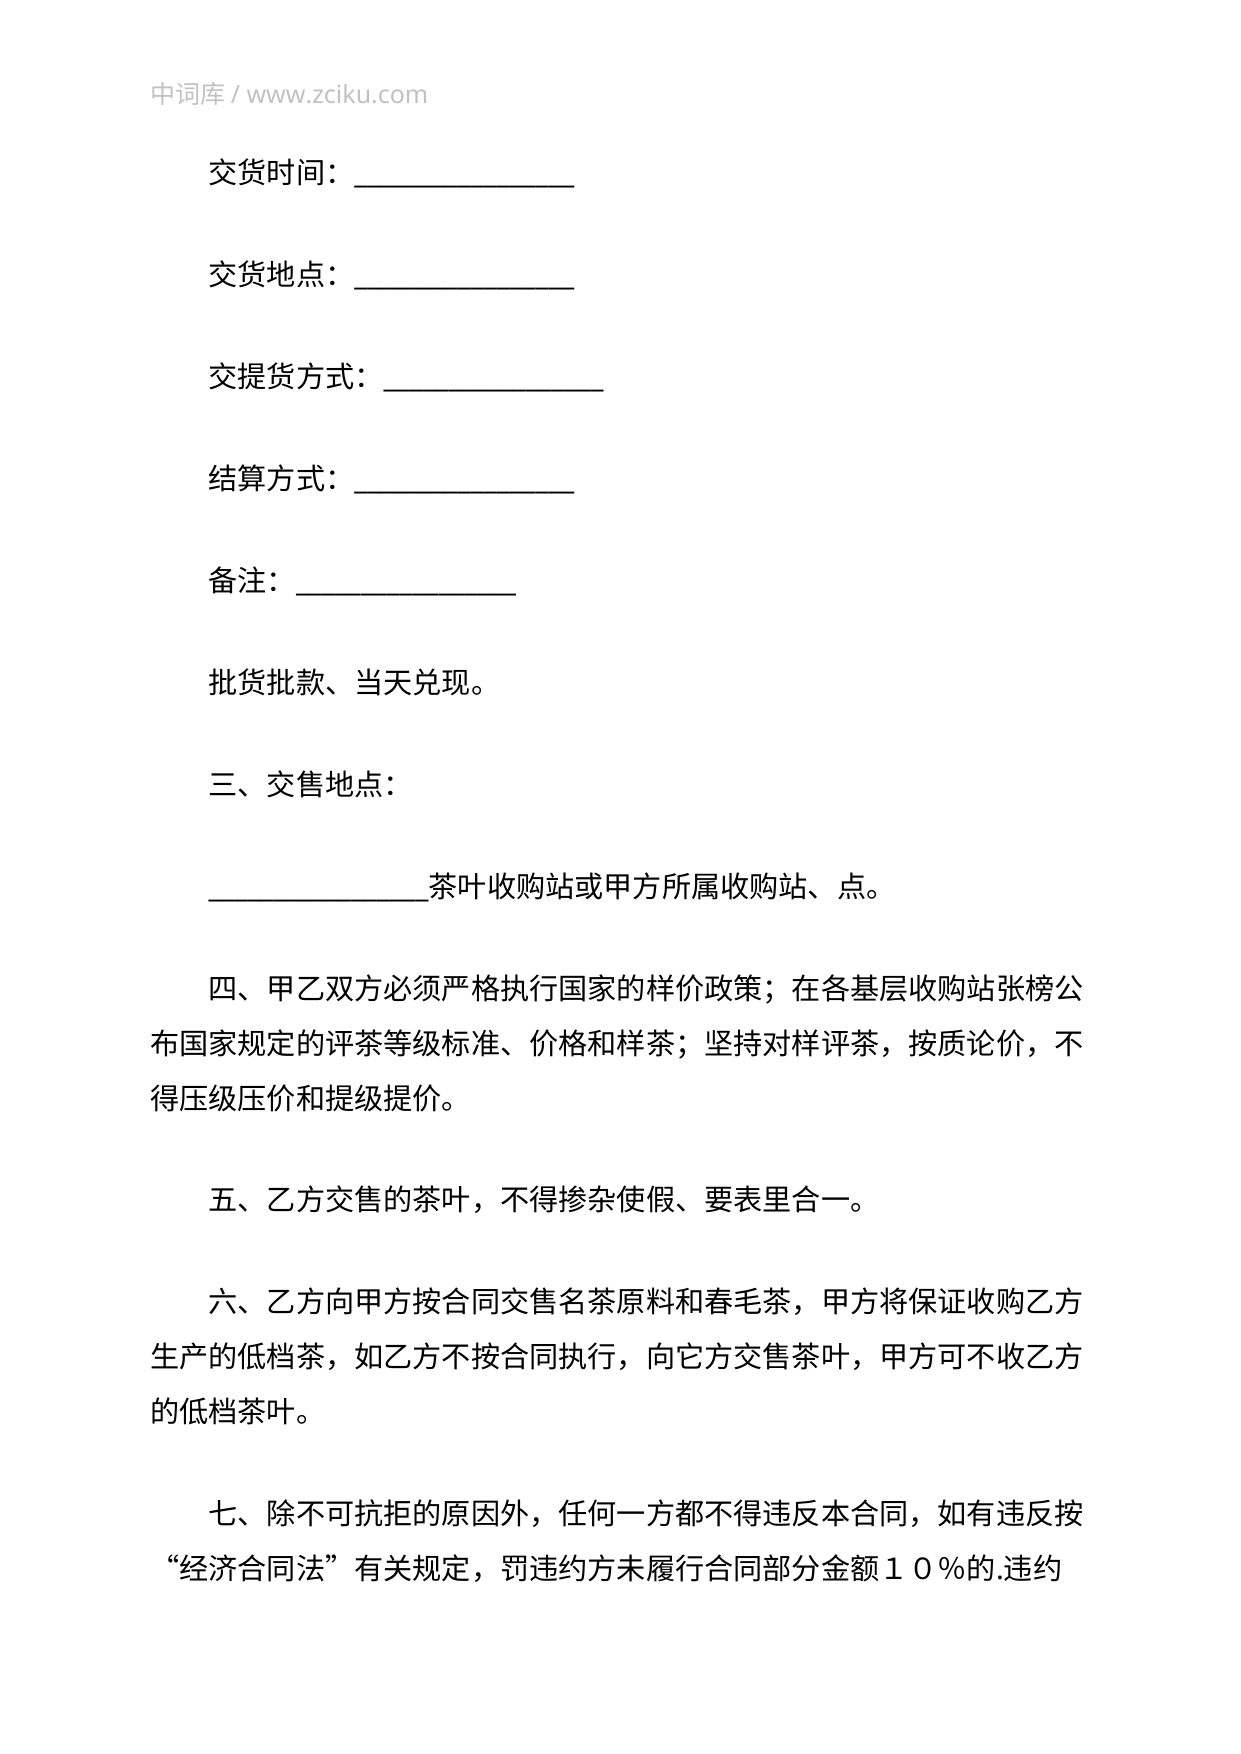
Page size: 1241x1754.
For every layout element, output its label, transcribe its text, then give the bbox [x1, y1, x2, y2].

text 交货地点：_________________ [150, 252, 1090, 294]
text 交货时间：_________________ [150, 150, 1090, 192]
text 交提货方式：_________________ [150, 354, 1090, 396]
text 三、交售地点： [150, 762, 1090, 804]
text 结算方式：_________________ [150, 456, 1090, 498]
text _________________茶叶收购站或甲方所属收购站、点。 [150, 863, 1090, 906]
text 备注：_________________ [150, 558, 1090, 600]
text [150, 1490, 1090, 1588]
text 批货批款、当天兑现。 [150, 660, 1090, 702]
text 五、乙方交售的茶叶，不得掺杂使假、要表里合一。 [150, 1177, 1090, 1219]
text 六、乙方向甲方按合同交售名茶原料和春毛茶，甲方将保证收购乙方生产的低档茶，如乙方不按合同执行，向它方交售茶叶，甲方可不收乙方的低档茶叶。 [150, 1279, 1090, 1431]
text 四、甲乙双方必须严格执行国家的样价政策；在各基层收购站张榜公布国家规定的评茶等级标准、价格和样茶；坚持对样评茶，按质论价，不得压级压价和提级提价。 [150, 965, 1090, 1117]
